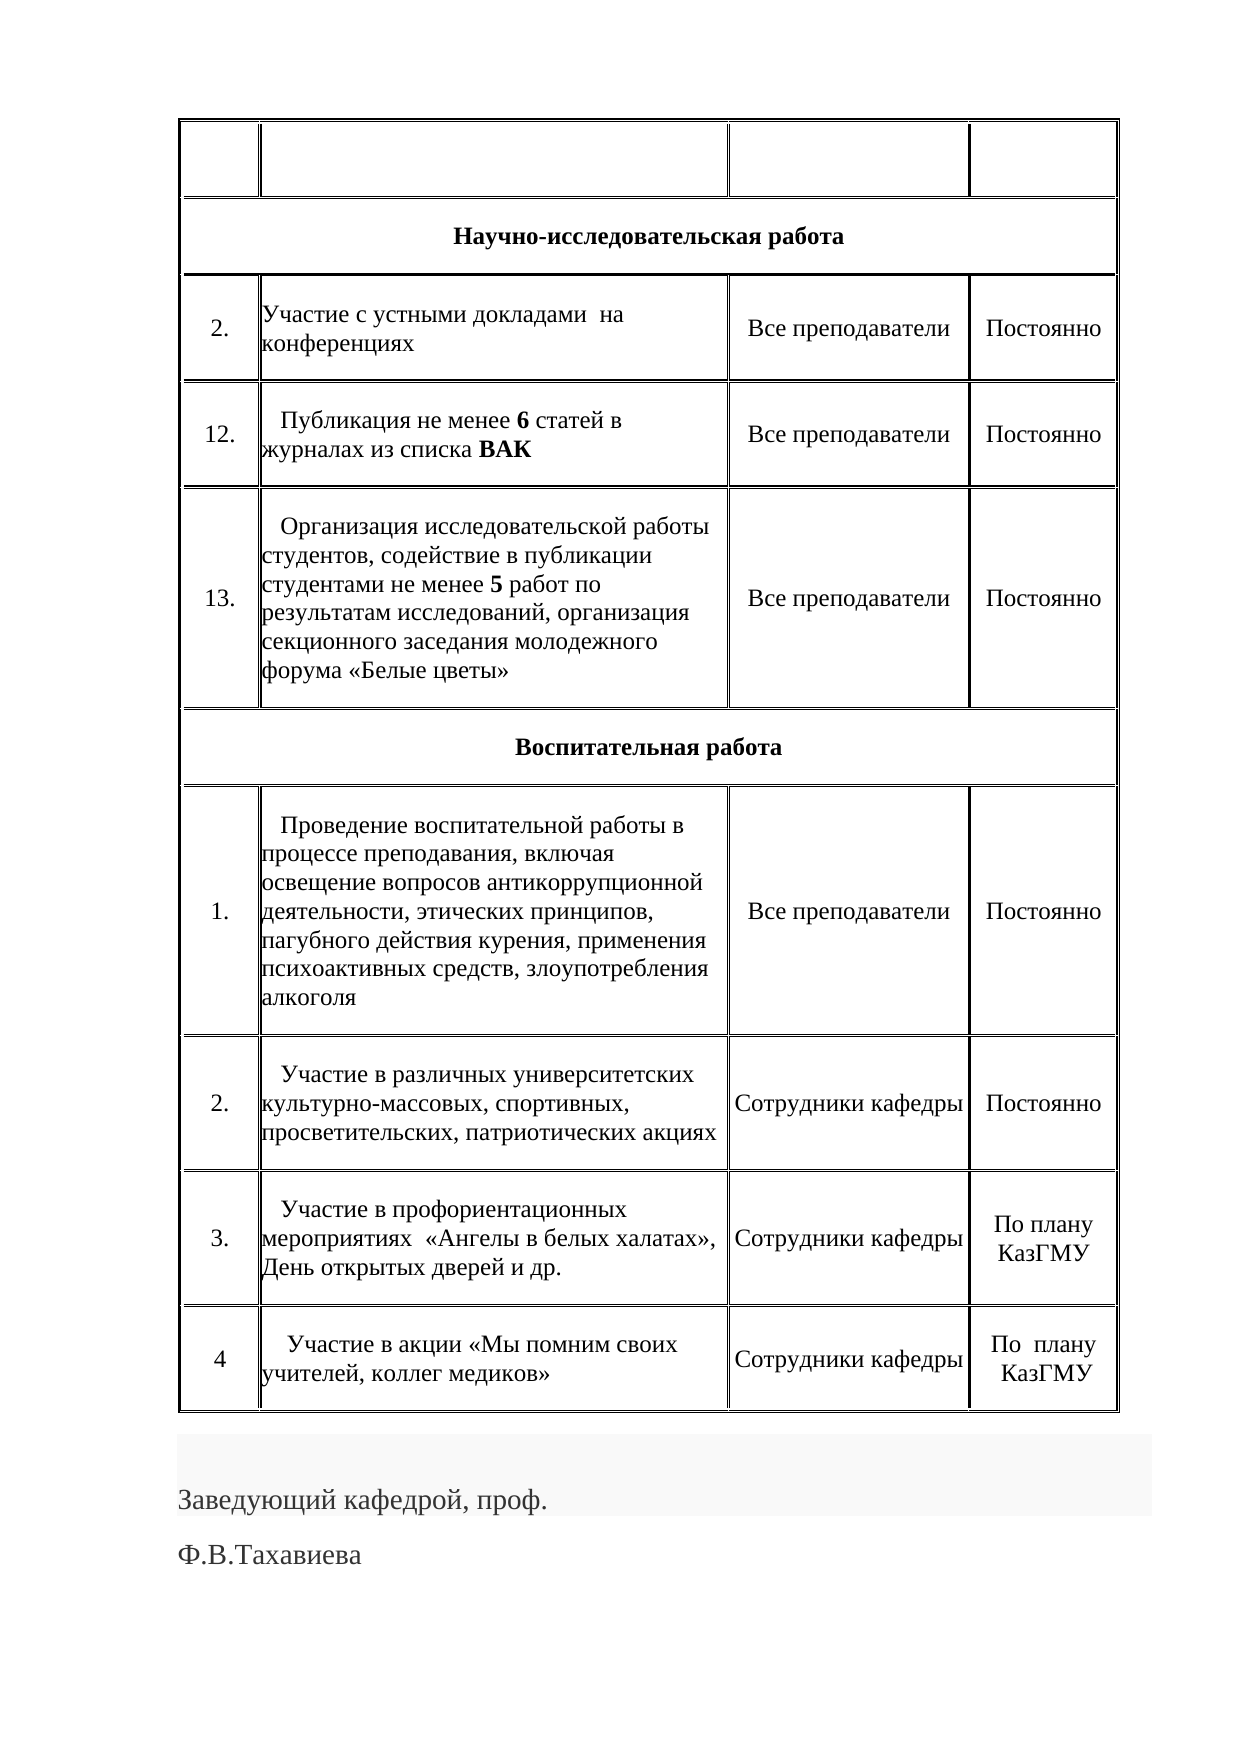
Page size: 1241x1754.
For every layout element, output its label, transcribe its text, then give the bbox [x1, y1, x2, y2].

table_cell Все преподаватели [730, 787, 968, 1034]
table_cell 3. [181, 1169, 258, 1303]
table_cell Сотрудники кафедры [730, 1037, 968, 1168]
table_cell 2. [180, 1034, 260, 1168]
table_cell Постоянно [971, 379, 1117, 485]
table_cell Проведение воспитательной работы в процессе преподавания, включая освещение вопросов антикоррупционной деятельности, этических принципов, пагубного действия курения, применения психоактивных средств, злоупотребления алкоголя [262, 787, 727, 1034]
table_cell 6. [181, 120, 260, 196]
table_cell Постоянно [971, 485, 1117, 706]
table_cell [729, 120, 969, 196]
table_cell Постоянно [969, 784, 1118, 1034]
table_cell 2. [180, 273, 258, 379]
table_cell Сотрудники кафедры [730, 1172, 968, 1303]
table_cell Участие с устными докладами на конференциях [262, 276, 727, 379]
table_cell Май 2025 [969, 122, 1116, 196]
text Заведующий кафедрой, проф. [177, 1482, 1152, 1516]
table_cell 12. [181, 379, 258, 485]
table_cell Сотрудники кафедры [729, 1307, 969, 1409]
table_cell По плану КазГМУ [969, 1304, 1117, 1409]
table_cell 4 [181, 1304, 260, 1409]
table_cell Постоянно [969, 1034, 1118, 1168]
table_cell Все преподаватели [730, 489, 968, 706]
table_cell Участие в акции «Мы помним своих учителей, коллег медиков» [260, 1307, 728, 1409]
table_cell Воспитательная работа [181, 706, 1117, 784]
table_cell 13. [181, 485, 258, 706]
text Ф.В.Тахавиева [177, 1537, 1152, 1571]
table_cell Все преподаватели [730, 383, 968, 485]
table_cell Научно-исследовательская работа [180, 196, 1118, 273]
table_cell Постоянно [971, 273, 1118, 379]
table_cell Организация исследовательской работы студентов, содействие в публикации студентами не менее 5 работ по результатам исследований, организация секционного заседания молодежного форума «Белые цветы» [262, 489, 727, 706]
table_cell По плану КазГМУ [971, 1169, 1117, 1303]
table_cell 1. [180, 784, 260, 1034]
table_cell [260, 122, 728, 196]
table_cell Участие в профориентационных мероприятиях «Ангелы в белых халатах», День открытых дверей и др. [262, 1172, 727, 1303]
table_cell Участие в различных университетских культурно-массовых, спортивных, просветительских, патриотических акциях [262, 1037, 727, 1168]
table_cell Все преподаватели [730, 276, 968, 379]
table_cell Публикация не менее 6 статей в журналах из списка ВАК [262, 383, 727, 485]
